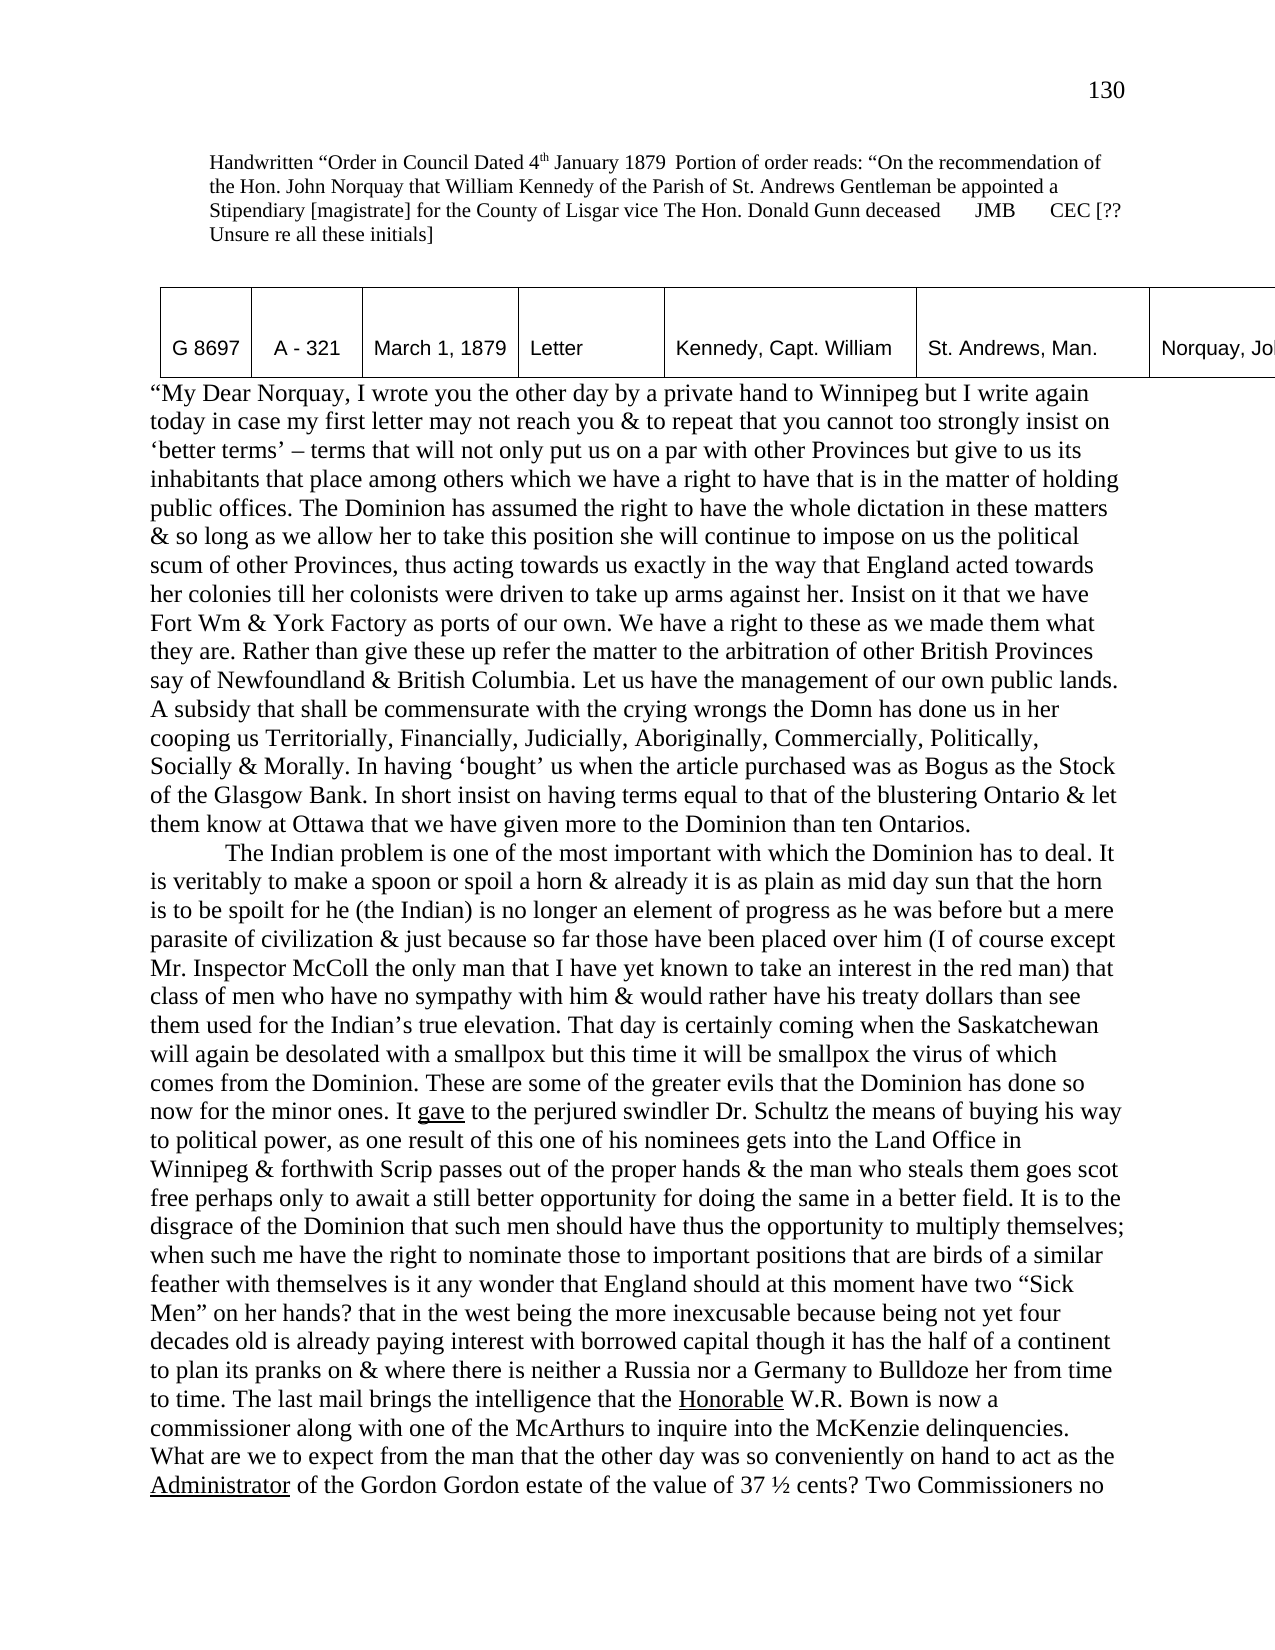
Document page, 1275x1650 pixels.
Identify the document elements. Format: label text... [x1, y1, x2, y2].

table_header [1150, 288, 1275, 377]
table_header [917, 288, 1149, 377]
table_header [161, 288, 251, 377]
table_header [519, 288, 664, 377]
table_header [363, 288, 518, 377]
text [150, 838, 1125, 1499]
text “My Dear Norquay, I wrote you the other day by a private hand to Winnipeg but I write again today in case my first letter may not reach you & to repeat that you cannot too strongly insist on ‘better terms’ – terms that will not only put us on a par with other Provinces but give to us its inhabitants that place among others which we have a right to have that is in the matter of holding public offices. The Dominion has assumed the right to have the whole dictation in these matters & so long as we allow her to take this position she will continue to impose on us the political scum of other Provinces, thus acting towards us exactly in the way that England acted towards her colonies till her colonists were driven to take up arms against her. Insist on it that we have Fort Wm & York Factory as ports of our own. We have a right to these as we made them what they are. Rather than give these up refer the matter to the arbitration of other British Provinces say of Newfoundland & British Columbia. Let us have the management of our own public lands. A subsidy that shall be commensurate with the crying wrongs the Domn has done us in her cooping us Territorially, Financially, Judicially, Aboriginally, Commercially, Politically, Socially & Morally. In having ‘bought’ us when the article purchased was as Bogus as the Stock of the Glasgow Bank. In short insist on having terms equal to that of the blustering Ontario & let them know at Ottawa that we have given more to the Dominion than ten Ontarios. [150, 378, 1125, 838]
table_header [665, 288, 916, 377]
text Handwritten “Order in Council Dated 4th January 1879 Portion of order reads: “On the recommendation of the Hon. John Norquay that William Kennedy of the Parish of St. Andrews Gentleman be appointed a Stipendiary [magistrate] for the County of Lisgar vice The Hon. Donald Gunn deceased JMB CEC [?? Unsure re all these initials] [209, 150, 1125, 246]
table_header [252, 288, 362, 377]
